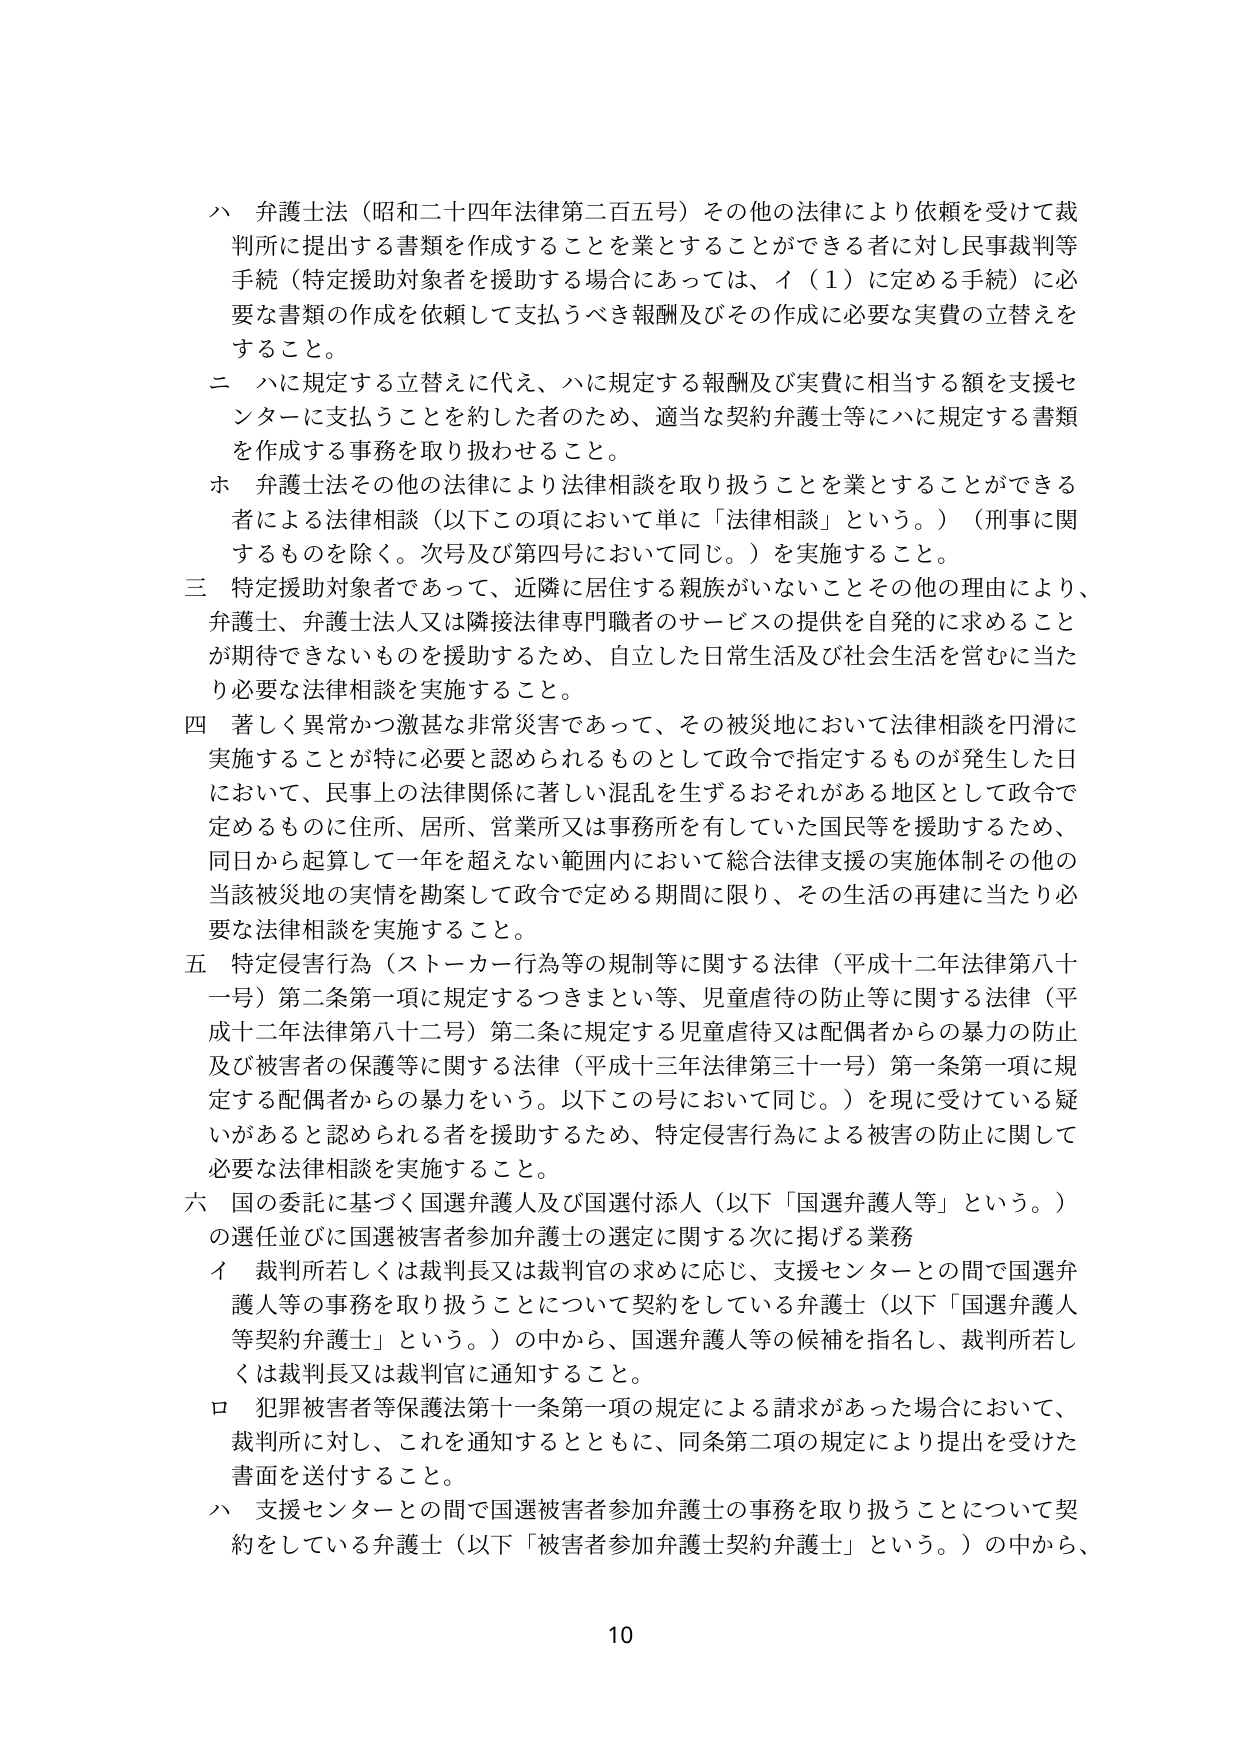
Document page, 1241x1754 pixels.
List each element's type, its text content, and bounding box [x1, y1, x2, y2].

text 三 特定援助対象者であって、近隣に居住する親族がいないことその他の理由により、弁護士、弁護士法人又は隣接法律専門職者のサービスの提供を自発的に求めることが期待できないものを援助するため、自立した日常生活及び社会生活を営むに当たり必要な法律相談を実施すること。 [184, 569, 1079, 706]
text ハ 弁護士法（昭和二十四年法律第二百五号）その他の法律により依頼を受けて裁判所に提出する書類を作成することを業とすることができる者に対し民事裁判等手続（特定援助対象者を援助する場合にあっては、イ（１）に定める手続）に必要な書類の作成を依頼して支払うべき報酬及びその作成に必要な実費の立替えをすること。 [207, 194, 1079, 364]
text ホ 弁護士法その他の法律により法律相談を取り扱うことを業とすることができる者による法律相談（以下この項において単に「法律相談」という。）（刑事に関するものを除く。次号及び第四号において同じ。）を実施すること。 [207, 467, 1079, 569]
text 六 国の委託に基づく国選弁護人及び国選付添人（以下「国選弁護人等」という。）の選任並びに国選被害者参加弁護士の選定に関する次に掲げる業務 [184, 1184, 1079, 1253]
text イ 裁判所若しくは裁判長又は裁判官の求めに応じ、支援センターとの間で国選弁護人等の事務を取り扱うことについて契約をしている弁護士（以下「国選弁護人等契約弁護士」という。）の中から、国選弁護人等の候補を指名し、裁判所若しくは裁判長又は裁判官に通知すること。 [207, 1253, 1079, 1389]
text 四 著しく異常かつ激甚な非常災害であって、その被災地において法律相談を円滑に実施することが特に必要と認められるものとして政令で指定するものが発生した日において、民事上の法律関係に著しい混乱を生ずるおそれがある地区として政令で定めるものに住所、居所、営業所又は事務所を有していた国民等を援助するため、同日から起算して一年を超えない範囲内において総合法律支援の実施体制その他の当該被災地の実情を勘案して政令で定める期間に限り、その生活の再建に当たり必要な法律相談を実施すること。 [184, 706, 1079, 945]
text ロ 犯罪被害者等保護法第十一条第一項の規定による請求があった場合において、裁判所に対し、これを通知するとともに、同条第二項の規定により提出を受けた書面を送付すること。 [207, 1389, 1079, 1492]
text 五 特定侵害行為（ストーカー行為等の規制等に関する法律（平成十二年法律第八十一号）第二条第一項に規定するつきまとい等、児童虐待の防止等に関する法律（平成十二年法律第八十二号）第二条に規定する児童虐待又は配偶者からの暴力の防止及び被害者の保護等に関する法律（平成十三年法律第三十一号）第一条第一項に規定する配偶者からの暴力をいう。以下この号において同じ。）を現に受けている疑いがあると認められる者を援助するため、特定侵害行為による被害の防止に関して必要な法律相談を実施すること。 [184, 945, 1079, 1184]
text ニ ハに規定する立替えに代え、ハに規定する報酬及び実費に相当する額を支援センターに支払うことを約した者のため、適当な契約弁護士等にハに規定する書類を作成する事務を取り扱わせること。 [207, 364, 1079, 467]
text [207, 1492, 1079, 1560]
